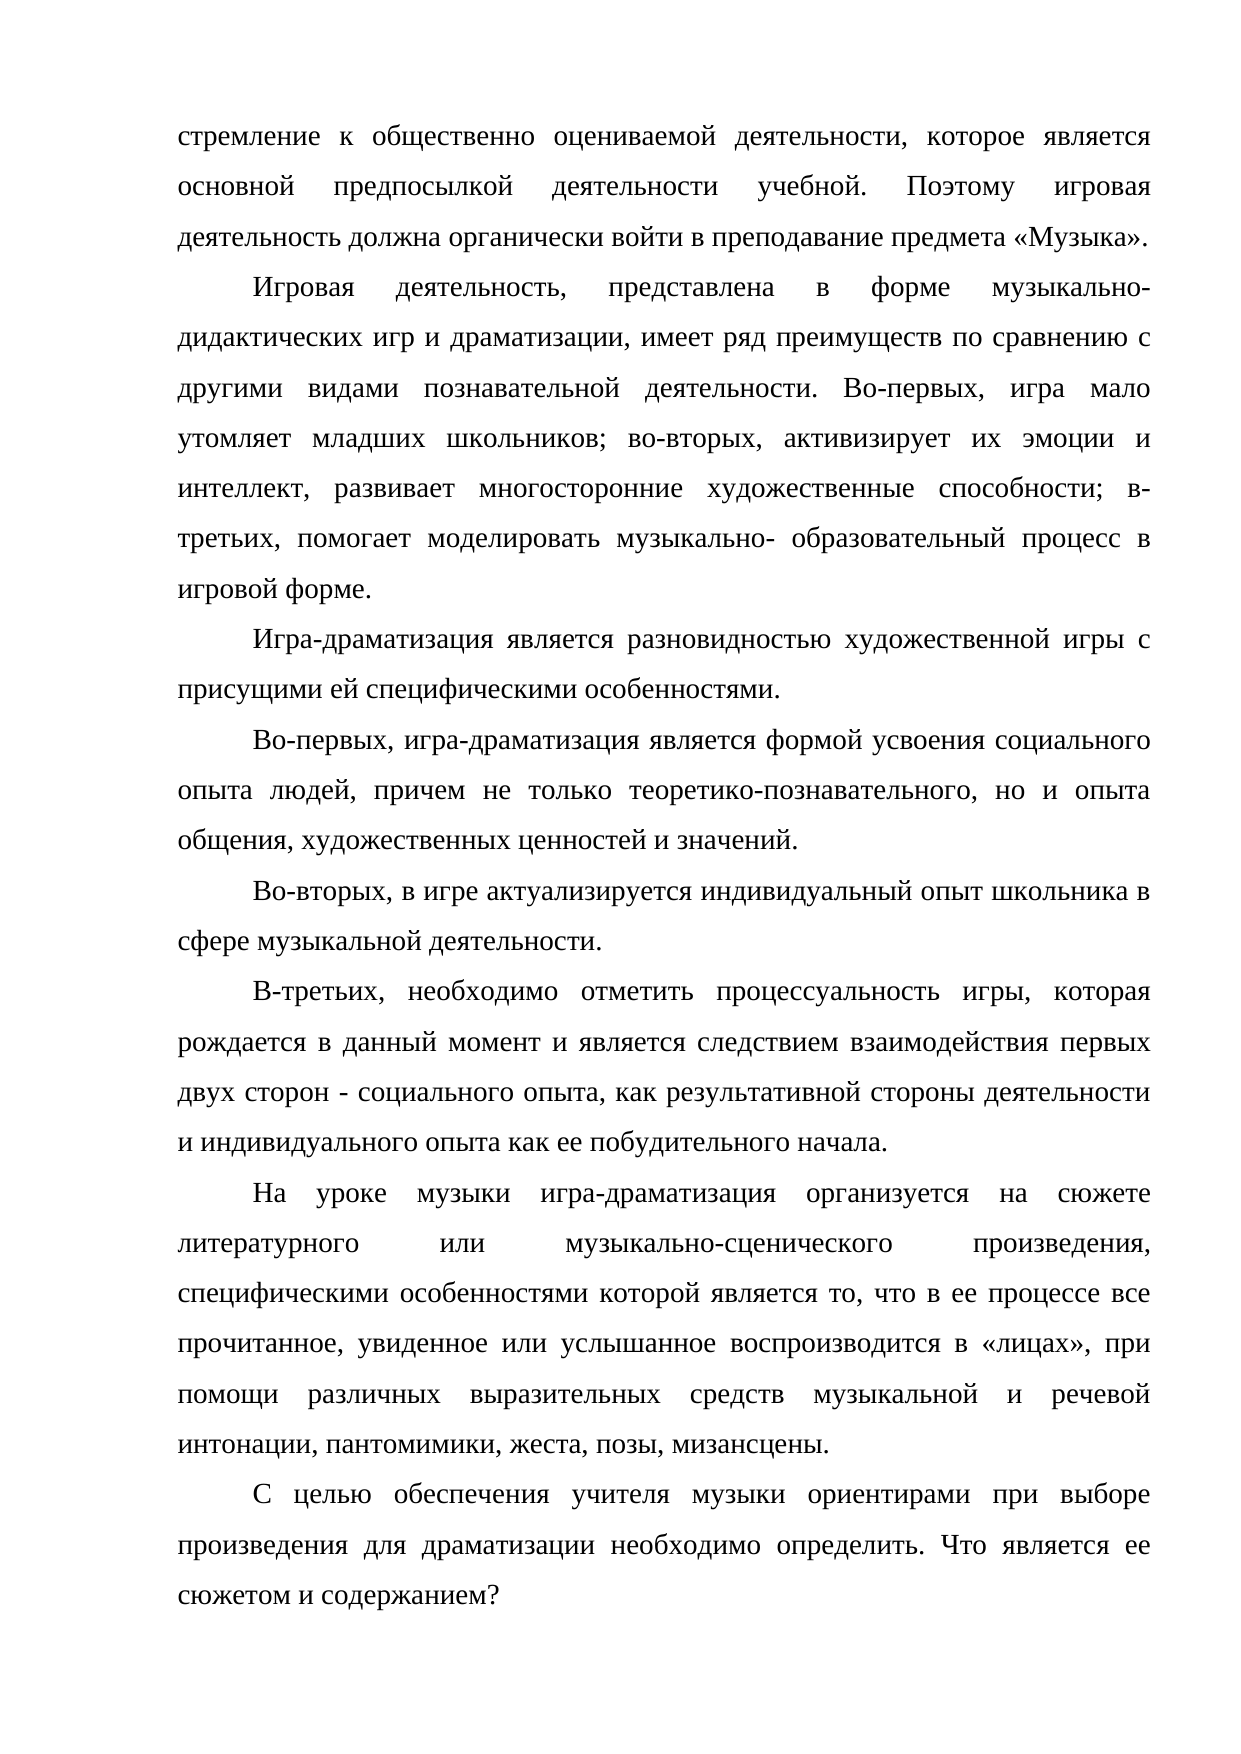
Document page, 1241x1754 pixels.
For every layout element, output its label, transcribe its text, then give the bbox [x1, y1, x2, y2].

text На уроке музыки игра-драматизация организуется на сюжете литературного или музыкально-сценического произведения, специфическими особенностями которой является то, что в ее процессе все прочитанное, увиденное или услышанное воспроизводится в «лицах», при помощи различных выразительных средств музыкальной и речевой интонации, пантомимики, жеста, позы, мизансцены. [177, 1175, 1152, 1460]
text Игровая деятельность, представлена в форме музыкально- дидактических игр и драматизации, имеет ряд преимуществ по сравнению с другими видами познавательной деятельности. Во-первых, игра мало утомляет младших школьников; во-вторых, активизирует их эмоции и интеллект, развивает многосторонние художественные способности; в-третьих, помогает моделировать музыкально- образовательный процесс в игровой форме. [177, 269, 1152, 604]
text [177, 118, 1152, 252]
text Во-первых, игра-драматизация является формой усвоения социального опыта людей, причем не только теоретико-познавательного, но и опыта общения, художественных ценностей и значений. [177, 722, 1152, 856]
text С целью обеспечения учителя музыки ориентирами при выборе произведения для драматизации необходимо определить. Что является ее сюжетом и содержанием? [177, 1477, 1152, 1611]
text В-третьих, необходимо отметить процессуальность игры, которая рождается в данный момент и является следствием взаимодействия первых двух сторон - социального опыта, как результативной стороны деятельности и индивидуального опыта как ее побудительного начала. [177, 973, 1152, 1158]
text Игра-драматизация является разновидностью художественной игры с присущими ей специфическими особенностями. [177, 621, 1152, 705]
text Во-вторых, в игре актуализируется индивидуальный опыт школьника в сфере музыкальной деятельности. [177, 873, 1152, 957]
